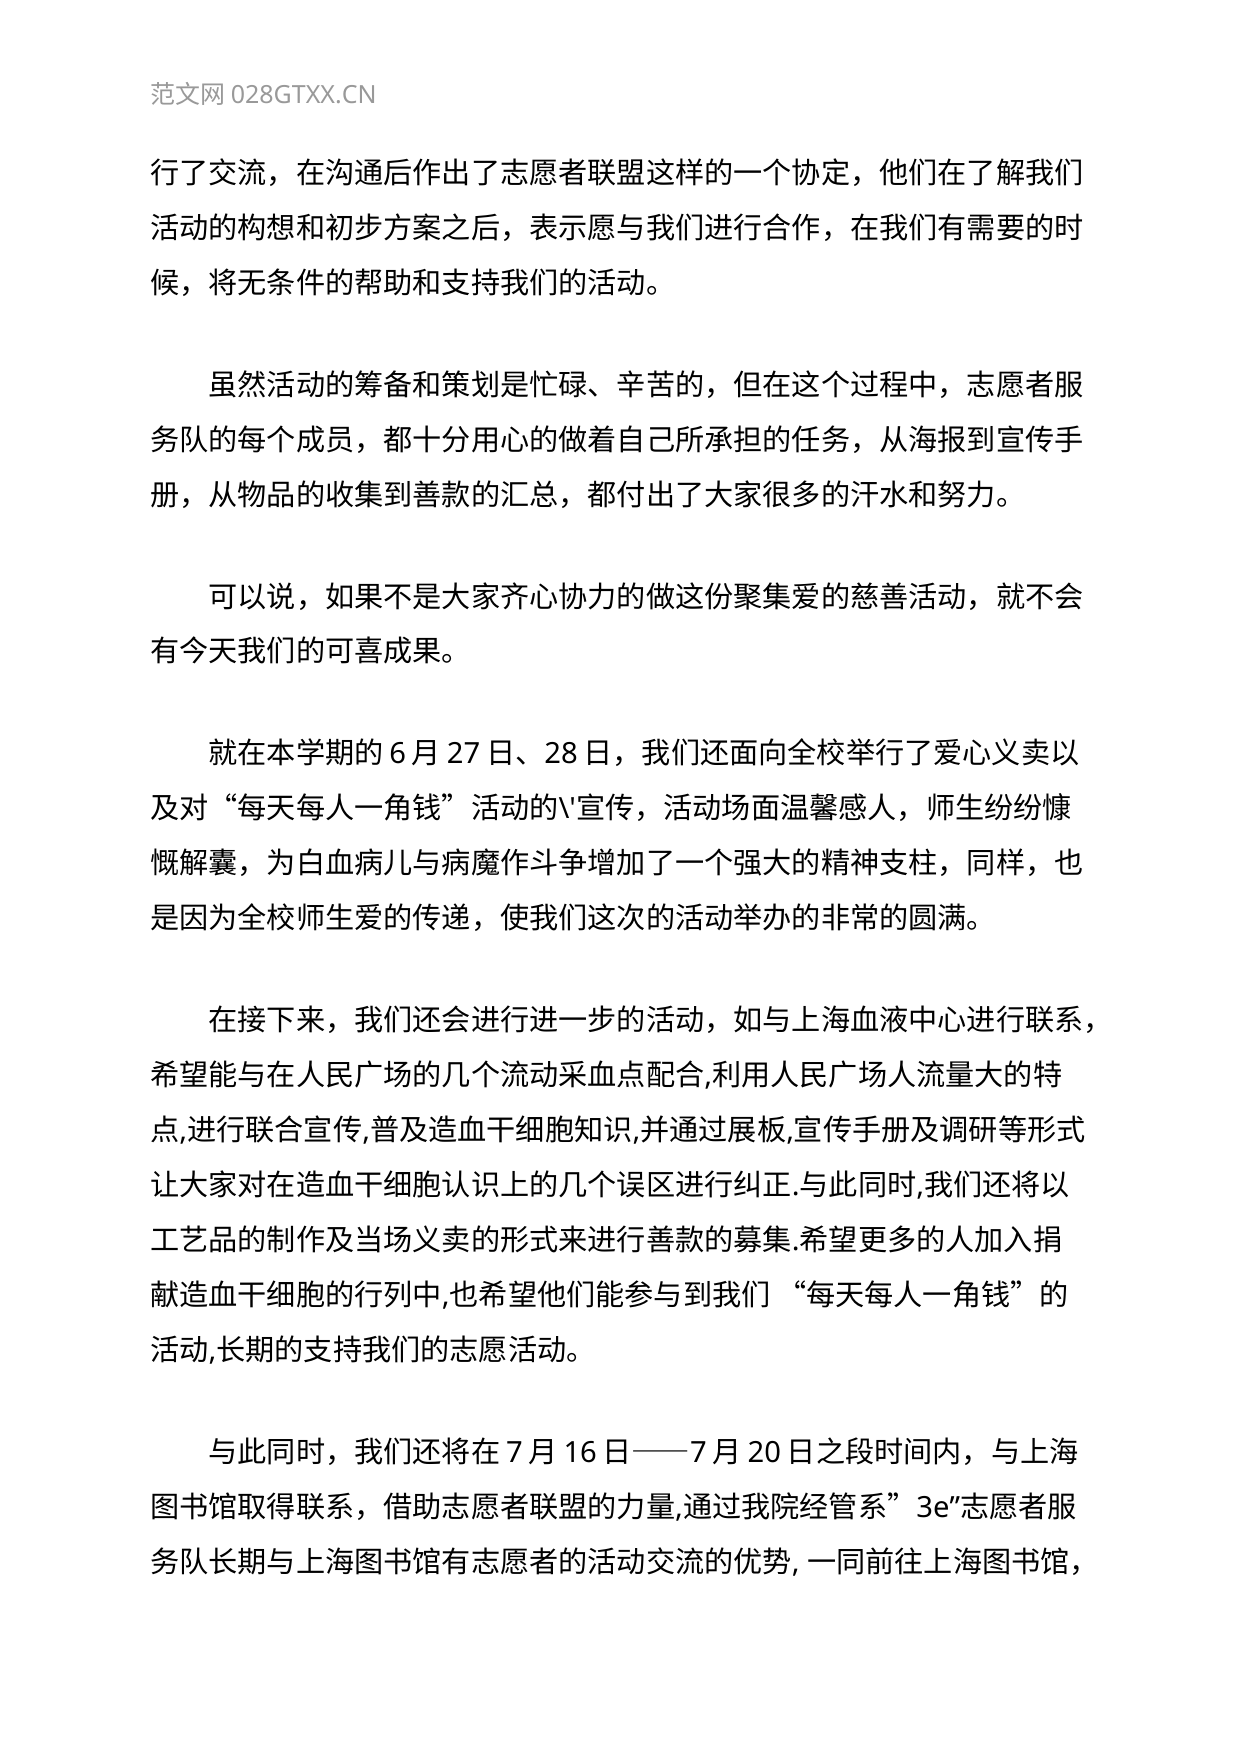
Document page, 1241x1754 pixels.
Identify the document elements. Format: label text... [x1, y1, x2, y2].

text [150, 1428, 1090, 1581]
text 就在本学期的6月27日、28日，我们还面向全校举行了爱心义卖以及对“每天每人一角钱”活动的\'宣传，活动场面温馨感人，师生纷纷慷慨解囊，为白血病儿与病魔作斗争增加了一个强大的精神支柱，同样，也是因为全校师生爱的传递，使我们这次的活动举办的非常的圆满。 [150, 730, 1090, 937]
text 虽然活动的筹备和策划是忙碌、辛苦的，但在这个过程中，志愿者服务队的每个成员，都十分用心的做着自己所承担的任务，从海报到宣传手册，从物品的收集到善款的汇总，都付出了大家很多的汗水和努力。 [150, 362, 1090, 514]
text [150, 150, 1090, 302]
text 可以说，如果不是大家齐心协力的做这份聚集爱的慈善活动，就不会有今天我们的可喜成果。 [150, 573, 1090, 670]
text 在接下来，我们还会进行进一步的活动，如与上海血液中心进行联系，希望能与在人民广场的几个流动采血点配合,利用人民广场人流量大的特点,进行联合宣传,普及造血干细胞知识,并通过展板,宣传手册及调研等形式让大家对在造血干细胞认识上的几个误区进行纠正.与此同时,我们还将以工艺品的制作及当场义卖的形式来进行善款的募集.希望更多的人加入捐献造血干细胞的行列中,也希望他们能参与到我们 “每天每人一角钱”的活动,长期的支持我们的志愿活动。 [150, 996, 1090, 1369]
